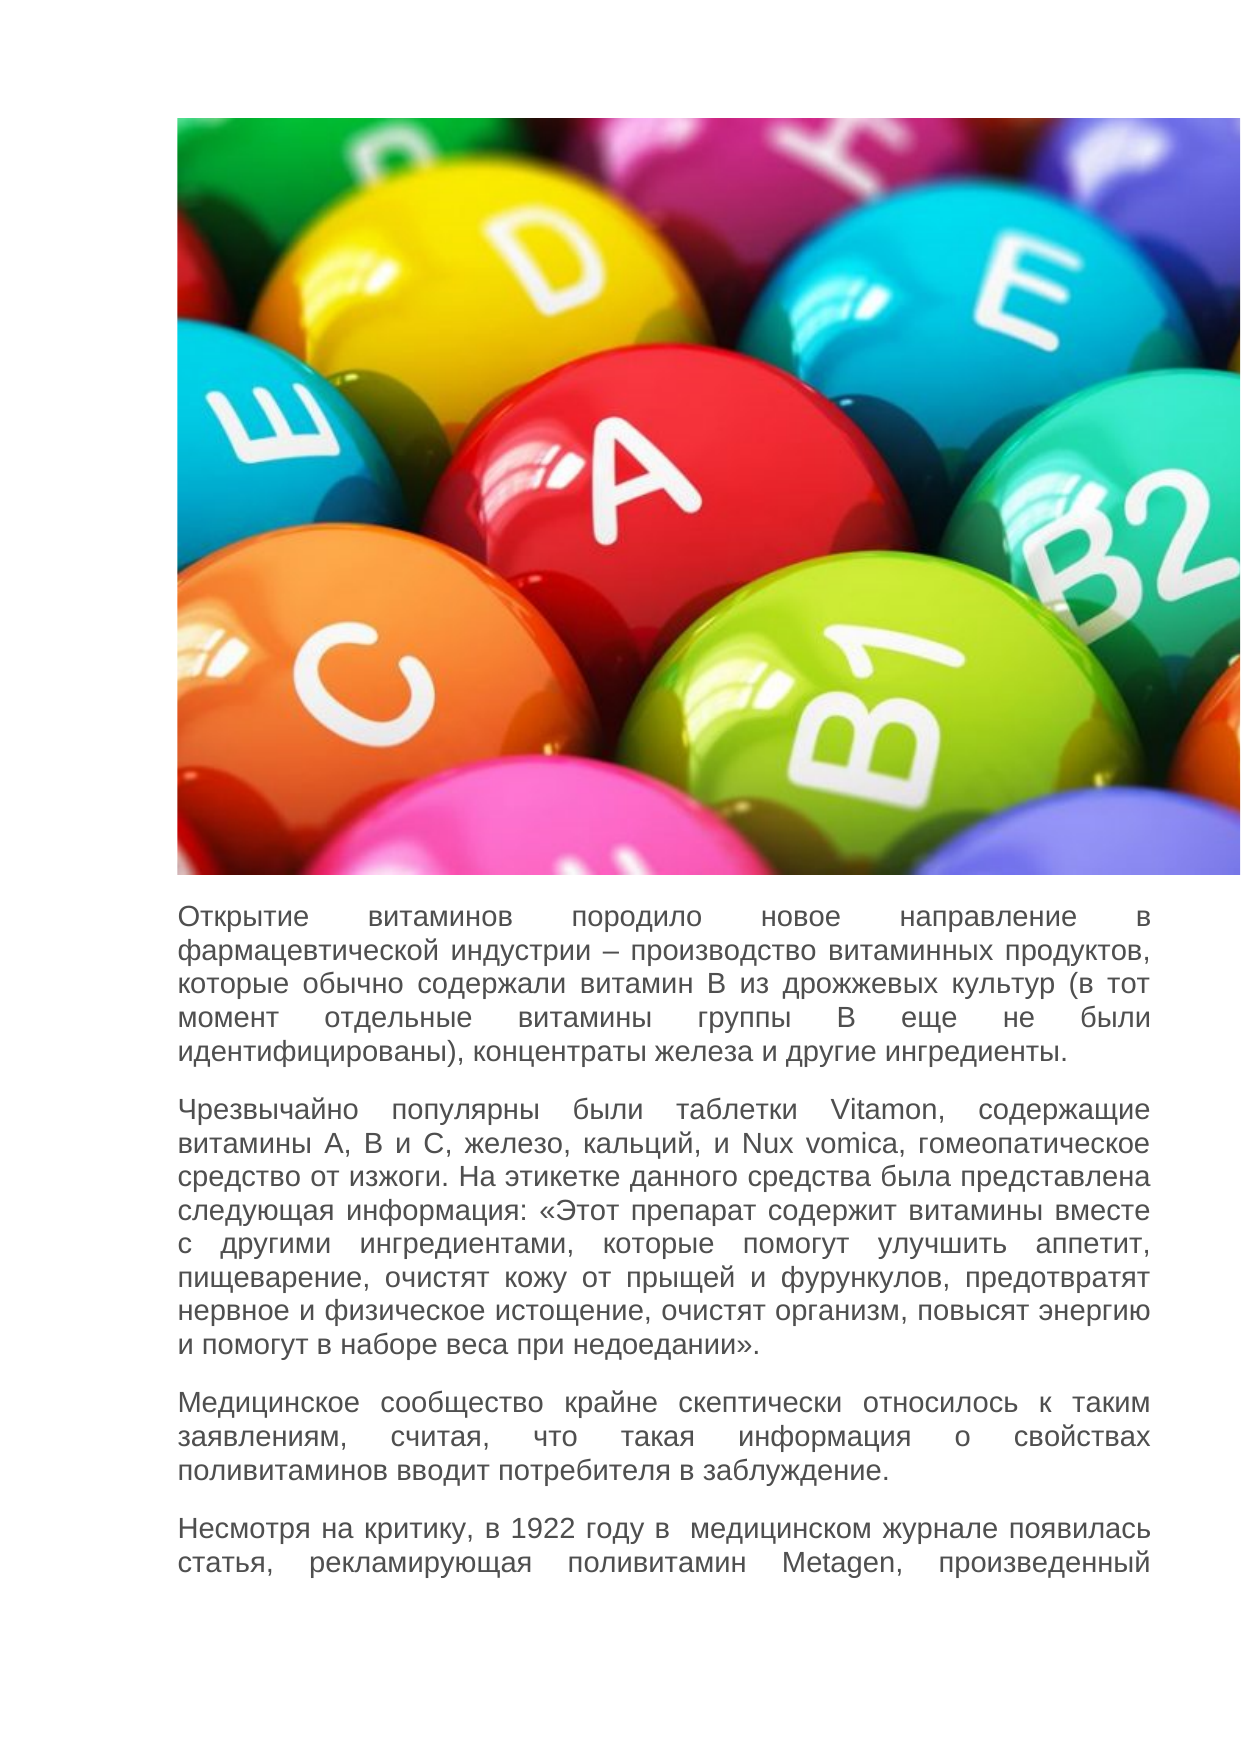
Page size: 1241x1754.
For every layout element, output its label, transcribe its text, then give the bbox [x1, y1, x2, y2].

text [177, 1511, 1152, 1578]
picture [177, 118, 1241, 875]
text Медицинское сообщество крайне скептически относилось к таким заявлениям, считая, что такая информация о свойствах поливитаминов вводит потребителя в заблуждение. [177, 1385, 1152, 1486]
text Открытие витаминов породило новое направление в фармацевтической индустрии – производство витаминных продуктов, которые обычно содержали витамин B из дрожжевых культур (в тот момент отдельные витамины группы В еще не были идентифицированы), концентраты железа и другие ингредиенты. [177, 899, 1152, 1067]
text Чрезвычайно популярны были таблетки Vitamon, содержащие витамины A, B и C, железо, кальций, и Nux vomica, гомеопатическое средство от изжоги. На этикетке данного средства была представлена следующая информация: «Этот препарат содержит витамины вместе с другими ингредиентами, которые помогут улучшить аппетит, пищеварение, очистят кожу от прыщей и фурункулов, предотвратят нервное и физическое истощение, очистят организм, повысят энергию и помогут в наборе веса при недоедании». [177, 1092, 1152, 1360]
